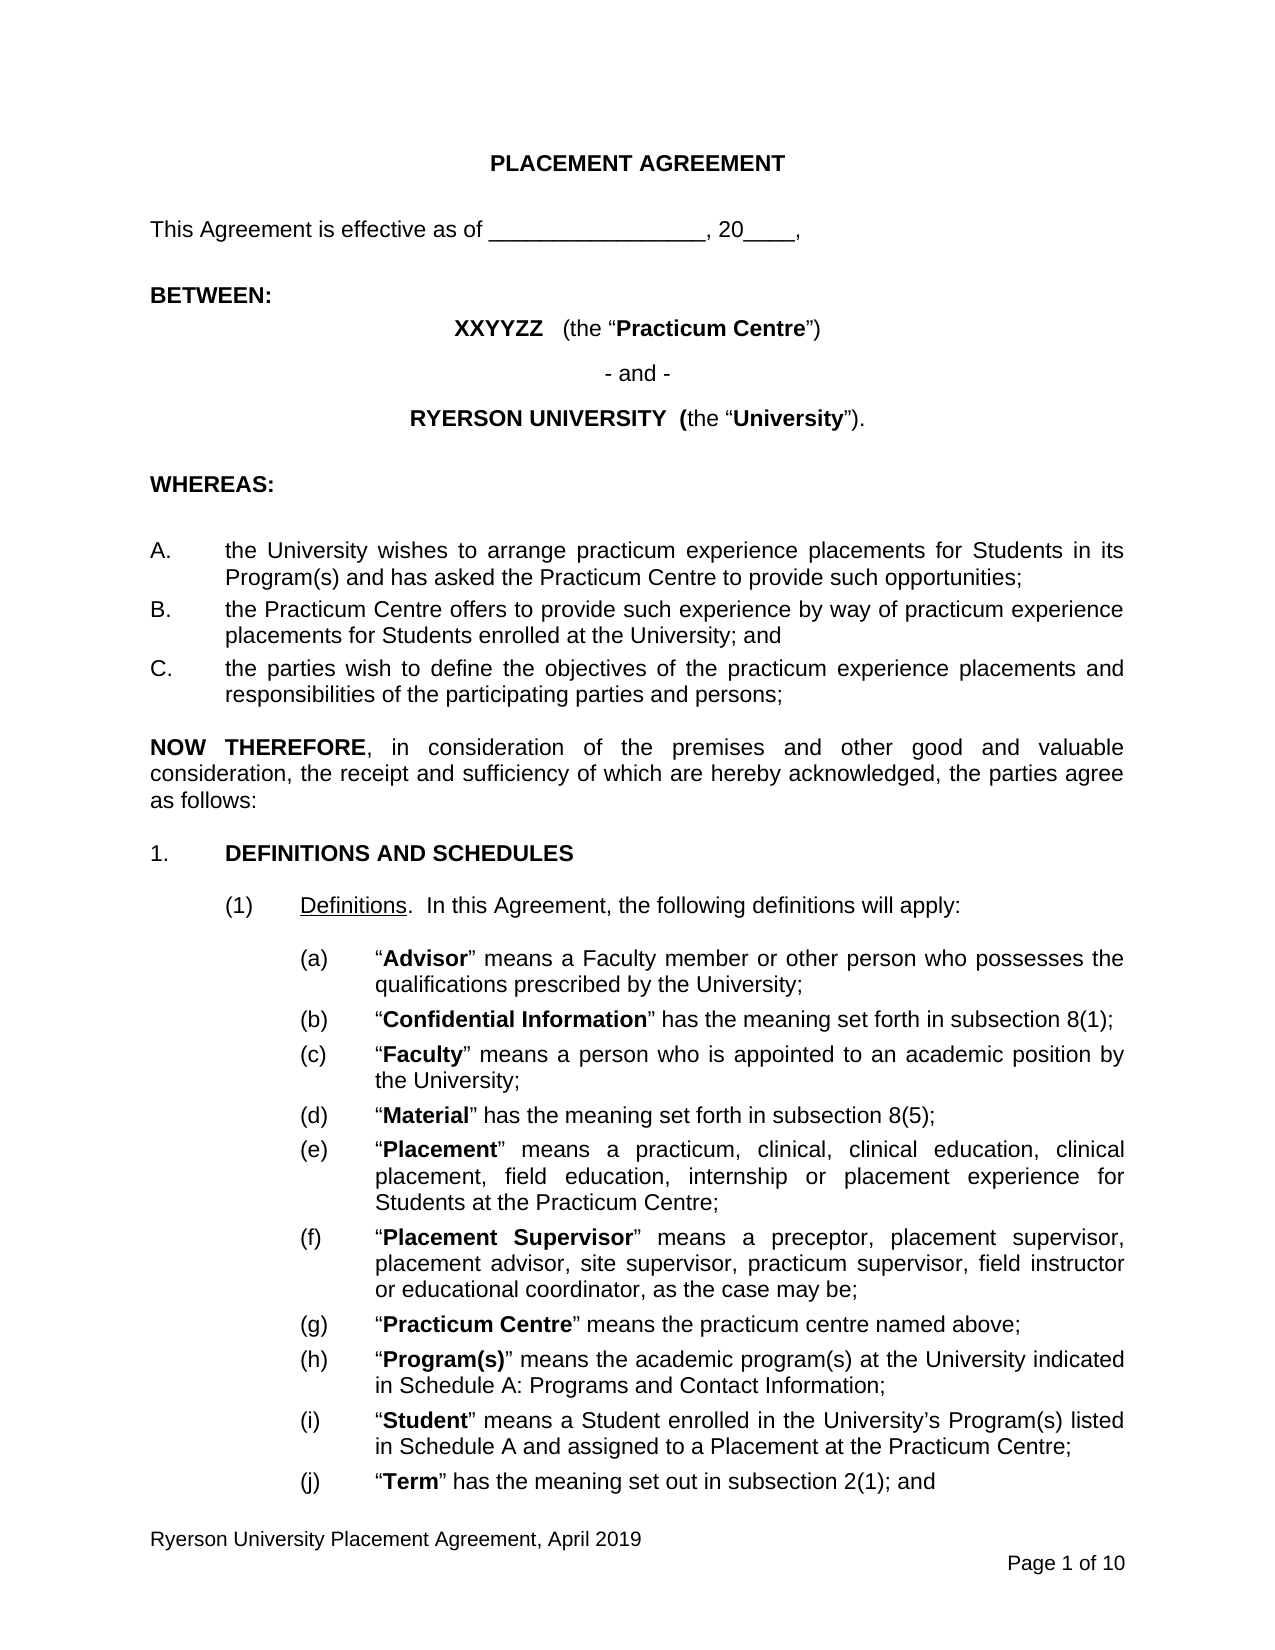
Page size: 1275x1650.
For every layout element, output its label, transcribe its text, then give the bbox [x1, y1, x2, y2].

text PLACEMENT AGREEMENT [150, 150, 1125, 176]
text 1. DEFINITIONS AND SCHEDULES [150, 839, 1125, 866]
text (c) “Faculty” means a person who is appointed to an academic position by the University; [300, 1041, 1125, 1093]
text - and - [150, 360, 1125, 386]
text A. the University wishes to arrange practicum experience placements for Students in its Program(s) and has asked the Practicum Centre to provide such opportunities; [150, 537, 1125, 590]
text (g) “Practicum Centre” means the practicum centre named above; [300, 1311, 1125, 1337]
text RYERSON UNIVERSITY (the “University”). [150, 405, 1125, 432]
text (h) “Program(s)” means the academic program(s) at the University indicated in Schedule A: Programs and Contact Information; [300, 1346, 1125, 1398]
text (d) “Material” has the meaning set forth in subsection 8(5); [300, 1102, 1125, 1128]
text (a) “Advisor” means a Faculty member or other person who possesses the qualifications prescribed by the University; [300, 945, 1125, 998]
subtitle XXYYZZ (the “Practicum Centre”) [150, 314, 1125, 341]
text (1) Definitions. In this Agreement, the following definitions will apply: [150, 892, 1125, 918]
text BETWEEN: [150, 282, 1125, 308]
list the parties wish to define the objectives of the practicum experience placements and responsibilities of the participating parties and persons; [150, 655, 1125, 708]
text (b) “Confidential Information” has the meaning set forth in subsection 8(1); [300, 1006, 1125, 1032]
text (e) “Placement” means a practicum, clinical, clinical education, clinical placement, field education, internship or placement experience for Students at the Practicum Centre; [300, 1136, 1125, 1215]
text NOW THEREFORE, in consideration of the premises and other good and valuable consideration, the receipt and sufficiency of which are hereby acknowledged, the parties agree as follows: [150, 734, 1125, 813]
text (f) “Placement Supervisor” means a preceptor, placement supervisor, placement advisor, site supervisor, practicum supervisor, field instructor or educational coordinator, as the case may be; [300, 1224, 1125, 1303]
text This Agreement is effective as of _________________, 20____, [150, 216, 1125, 242]
text WHEREAS: [150, 471, 1125, 498]
text (j) “Term” has the meaning set out in subsection 2(1); and [300, 1468, 1125, 1494]
text B. the Practicum Centre offers to provide such experience by way of practicum experience placements for Students enrolled at the University; and [150, 596, 1125, 649]
text (i) “Student” means a Student enrolled in the University’s Program(s) listed in Schedule A and assigned to a Placement at the Practicum Centre; [300, 1407, 1125, 1459]
